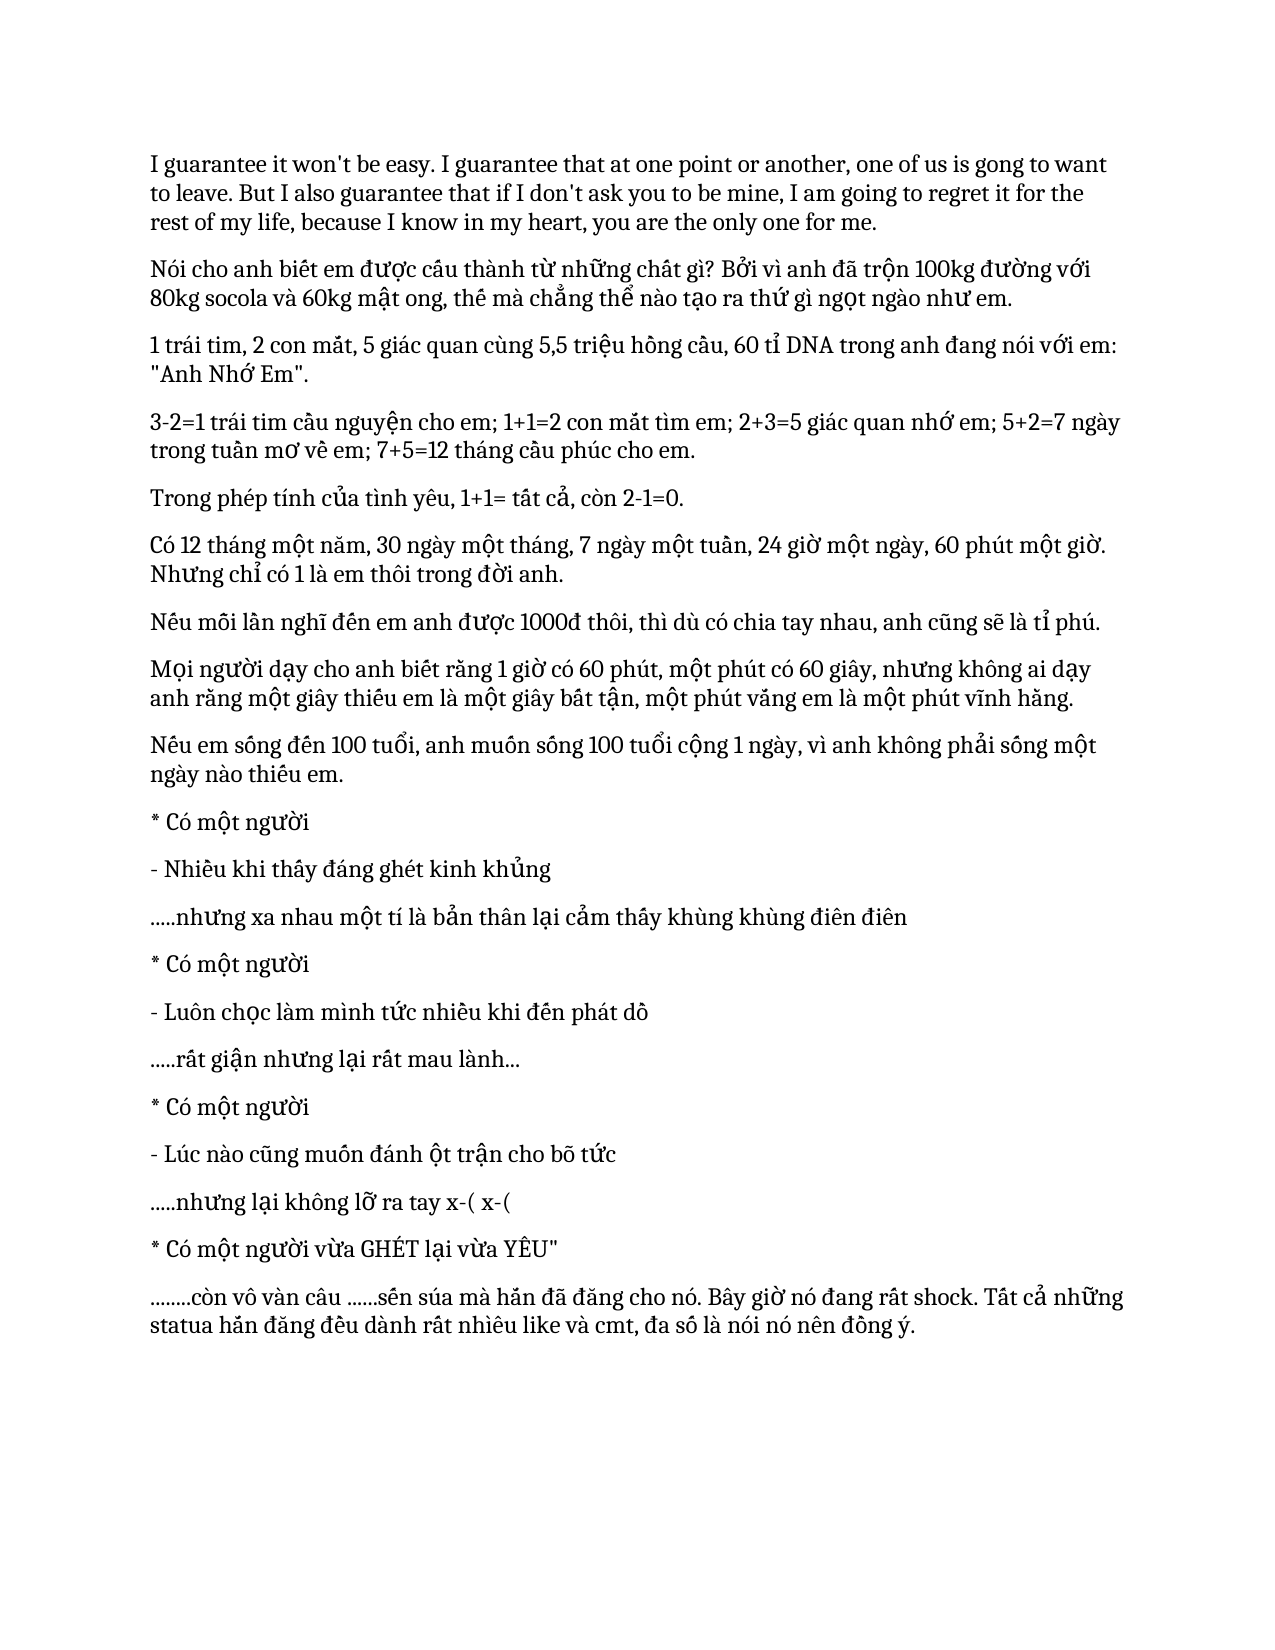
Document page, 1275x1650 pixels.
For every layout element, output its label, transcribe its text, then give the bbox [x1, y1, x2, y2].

text - Nhiều khi thấy đáng ghét kinh khủng [150, 855, 1125, 884]
text Nếu mỗi lần nghĩ đến em anh được 1000đ thôi, thì dù có chia tay nhau, anh cũng sẽ là tỉ phú. [150, 607, 1125, 636]
text 3-2=1 trái tim cầu nguyện cho em; 1+1=2 con mắt tìm em; 2+3=5 giác quan nhớ em; 5+2=7 ngày trong tuần mơ về em; 7+5=12 tháng cầu phúc cho em. [150, 407, 1125, 465]
text * Có một người [150, 1092, 1125, 1121]
text .....rất giận nhưng lại rất mau lành... [150, 1045, 1125, 1074]
text * Có một người vừa GHÉT lại vừa YÊU" [150, 1235, 1125, 1264]
text .....nhưng lại không lỡ ra tay x-( x-( [150, 1187, 1125, 1216]
text - Lúc nào cũng muốn đánh ột trận cho bõ tức [150, 1140, 1125, 1169]
text * Có một người [150, 950, 1125, 979]
text Có 12 tháng một năm, 30 ngày một tháng, 7 ngày một tuần, 24 giờ một ngày, 60 phút một giờ. Nhưng chỉ có 1 là em thôi trong đời anh. [150, 531, 1125, 589]
text Trong phép tính của tình yêu, 1+1= tất cả, còn 2-1=0. [150, 484, 1125, 512]
text .....nhưng xa nhau một tí là bản thân lại cảm thấy khùng khùng điên điên [150, 902, 1125, 931]
text 1 trái tim, 2 con mắt, 5 giác quan cùng 5,5 triệu hồng cầu, 60 tỉ DNA trong anh đang nói với em: "Anh Nhớ Em". [150, 331, 1125, 389]
text Mọi người dạy cho anh biết rằng 1 giờ có 60 phút, một phút có 60 giây, nhưng không ai dạy anh rằng một giây thiếu em là một giây bất tận, một phút vắng em là một phút vĩnh hằng. [150, 655, 1125, 712]
text ........còn vô vàn câu ......sến súa mà hắn đã đăng cho nó. Bây giờ nó đang rất shock. Tất cả những statua hắn đăng đều dành rất nhìêu like và cmt, đa số là nói nó nên đồng ý. [150, 1282, 1125, 1397]
text Nếu em sống đến 100 tuổi, anh muốn sống 100 tuổi cộng 1 ngày, vì anh không phải sống một ngày nào thiếu em. [150, 731, 1125, 789]
text Nói cho anh biết em được cấu thành từ những chất gì? Bởi vì anh đã trộn 100kg đường với 80kg socola và 60kg mật ong, thế mà chẳng thể nào tạo ra thứ gì ngọt ngào như em. [150, 255, 1125, 312]
text * Có một người [150, 807, 1125, 836]
text - Luôn chọc làm mình tức nhiều khi đến phát dồ [150, 997, 1125, 1026]
text I guarantee it won't be easy. I guarantee that at one point or another, one of us is gong to want to leave. But I also guarantee that if I don't ask you to be mine, I am going to regret it for the rest of my life, because I know in my heart, you are the only one for me. [150, 150, 1125, 236]
